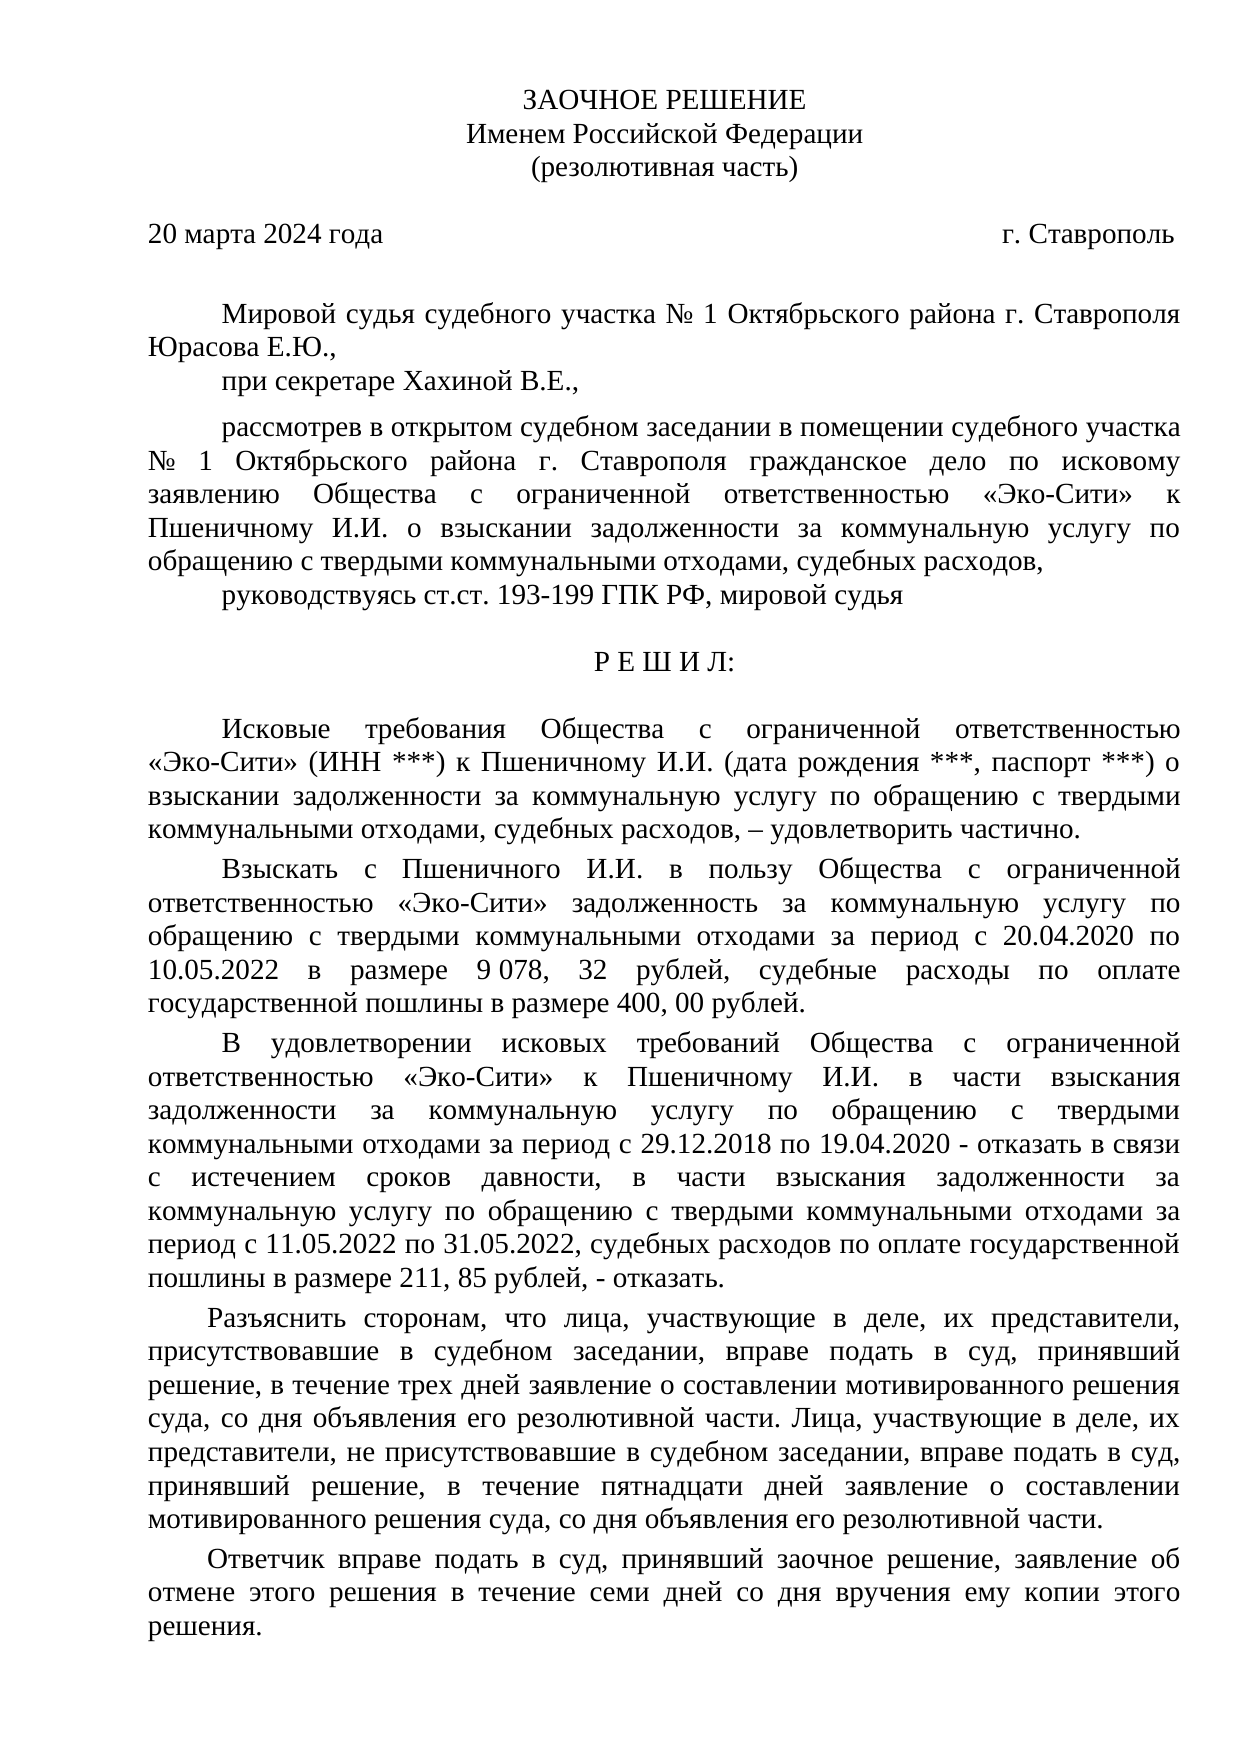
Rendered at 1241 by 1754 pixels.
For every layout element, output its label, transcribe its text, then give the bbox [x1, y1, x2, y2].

text 20 марта 2024 года г. Ставрополь [148, 216, 1181, 250]
text Разъяснить сторонам, что лица, участвующие в деле, их представители, присутствовавшие в судебном заседании, вправе подать в суд, принявший решение, в течение трех дней заявление о составлении мотивированного решения суда, со дня объявления его резолютивной части. Лица, участвующие в деле, их представители, не присутствовавшие в судебном заседании, вправе подать в суд, принявший решение, в течение пятнадцати дней заявление о составлении мотивированного решения суда, со дня объявления его резолютивной части. [148, 1300, 1181, 1535]
text В удовлетворении исковых требований Общества с ограниченной ответственностью «Эко-Сити» к Пшеничному И.И. в части взыскания задолженности за коммунальную услугу по обращению с твердыми коммунальными отходами за период с 29.12.2018 по 19.04.2020 - отказать в связи с истечением сроков давности, в части взыскания задолженности за коммунальную услугу по обращению с твердыми коммунальными отходами за период с 11.05.2022 по 31.05.2022, судебных расходов по оплате государственной пошлины в размере 211, 85 рублей, - отказать. [148, 1025, 1181, 1294]
text ЗАОЧНОЕ РЕШЕНИЕ [148, 82, 1181, 116]
text руководствуясь ст.ст. 193-199 ГПК РФ, мировой судья [148, 577, 1181, 610]
text Взыскать с Пшеничного И.И. в пользу Общества с ограниченной ответственностью «Эко-Сити» задолженность за коммунальную услугу по обращению с твердыми коммунальными отходами за период с 20.04.2020 по 10.05.2022 в размере 9 078, 32 рублей, судебные расходы по оплате государственной пошлины в размере 400, 00 рублей. [148, 851, 1181, 1019]
text Мировой судья судебного участка № 1 Октябрьского района г. Ставрополя Юрасова Е.Ю., [148, 296, 1181, 363]
text Р Е Ш И Л: [148, 644, 1181, 677]
text рассмотрев в открытом судебном заседании в помещении судебного участка № 1 Октябрьского района г. Ставрополя гражданское дело по исковому заявлению Общества с ограниченной ответственностью «Эко-Сити» к Пшеничному И.И. о взыскании задолженности за коммунальную услугу по обращению с твердыми коммунальными отходами, судебных расходов, [148, 409, 1181, 577]
text Ответчик вправе подать в суд, принявший заочное решение, заявление об отмене этого решения в течение семи дней со дня вручения ему копии этого решения. [148, 1541, 1181, 1642]
text Именем Российской Федерации [148, 116, 1181, 149]
text при секретаре Хахиной В.Е., [148, 363, 1181, 397]
text Исковые требования Общества с ограниченной ответственностью «Эко-Сити» (ИНН ***) к Пшеничному И.И. (дата рождения ***, паспорт ***) о взыскании задолженности за коммунальную услугу по обращению с твердыми коммунальными отходами, судебных расходов, – удовлетворить частично. [148, 711, 1181, 845]
text (резолютивная часть) [148, 149, 1181, 183]
